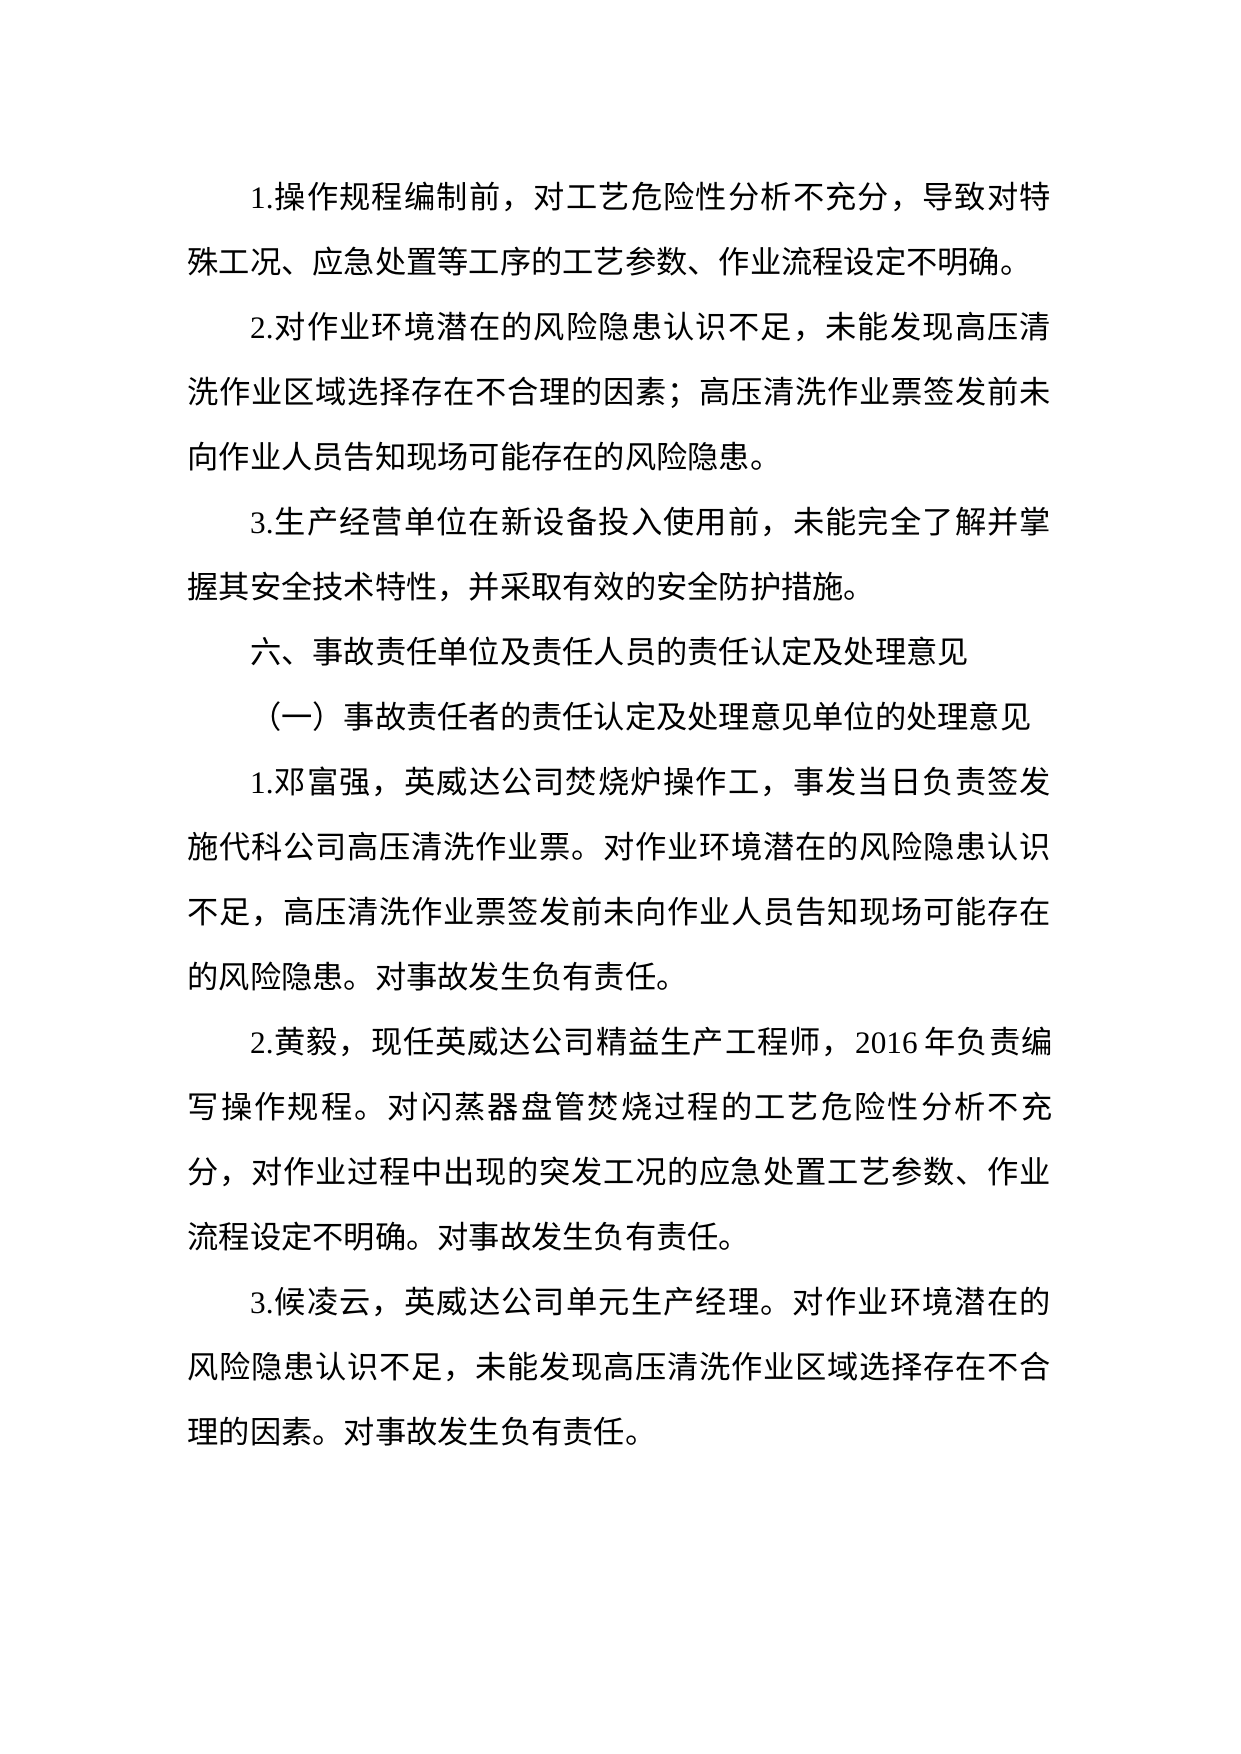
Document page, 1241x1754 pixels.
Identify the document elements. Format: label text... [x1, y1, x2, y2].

text 1.操作规程编制前，对工艺危险性分析不充分，导致对特殊工况、应急处置等工序的工艺参数、作业流程设定不明确。 [187, 162, 1053, 292]
text 3.生产经营单位在新设备投入使用前，未能完全了解并掌握其安全技术特性，并采取有效的安全防护措施。 [187, 487, 1053, 617]
text 3.候凌云，英威达公司单元生产经理。对作业环境潜在的风险隐患认识不足，未能发现高压清洗作业区域选择存在不合理的因素。对事故发生负有责任。 [187, 1267, 1053, 1462]
text （一）事故责任者的责任认定及处理意见单位的处理意见 [187, 682, 1053, 747]
text 1.邓富强，英威达公司焚烧炉操作工，事发当日负责签发施代科公司高压清洗作业票。对作业环境潜在的风险隐患认识不足，高压清洗作业票签发前未向作业人员告知现场可能存在的风险隐患。对事故发生负有责任。 [187, 747, 1053, 1007]
text 2.对作业环境潜在的风险隐患认识不足，未能发现高压清洗作业区域选择存在不合理的因素；高压清洗作业票签发前未向作业人员告知现场可能存在的风险隐患。 [187, 292, 1053, 487]
text 六、事故责任单位及责任人员的责任认定及处理意见 [187, 617, 1053, 682]
text 2.黄毅，现任英威达公司精益生产工程师，2016年负责编写操作规程。对闪蒸器盘管焚烧过程的工艺危险性分析不充分，对作业过程中出现的突发工况的应急处置工艺参数、作业流程设定不明确。对事故发生负有责任。 [187, 1007, 1053, 1267]
